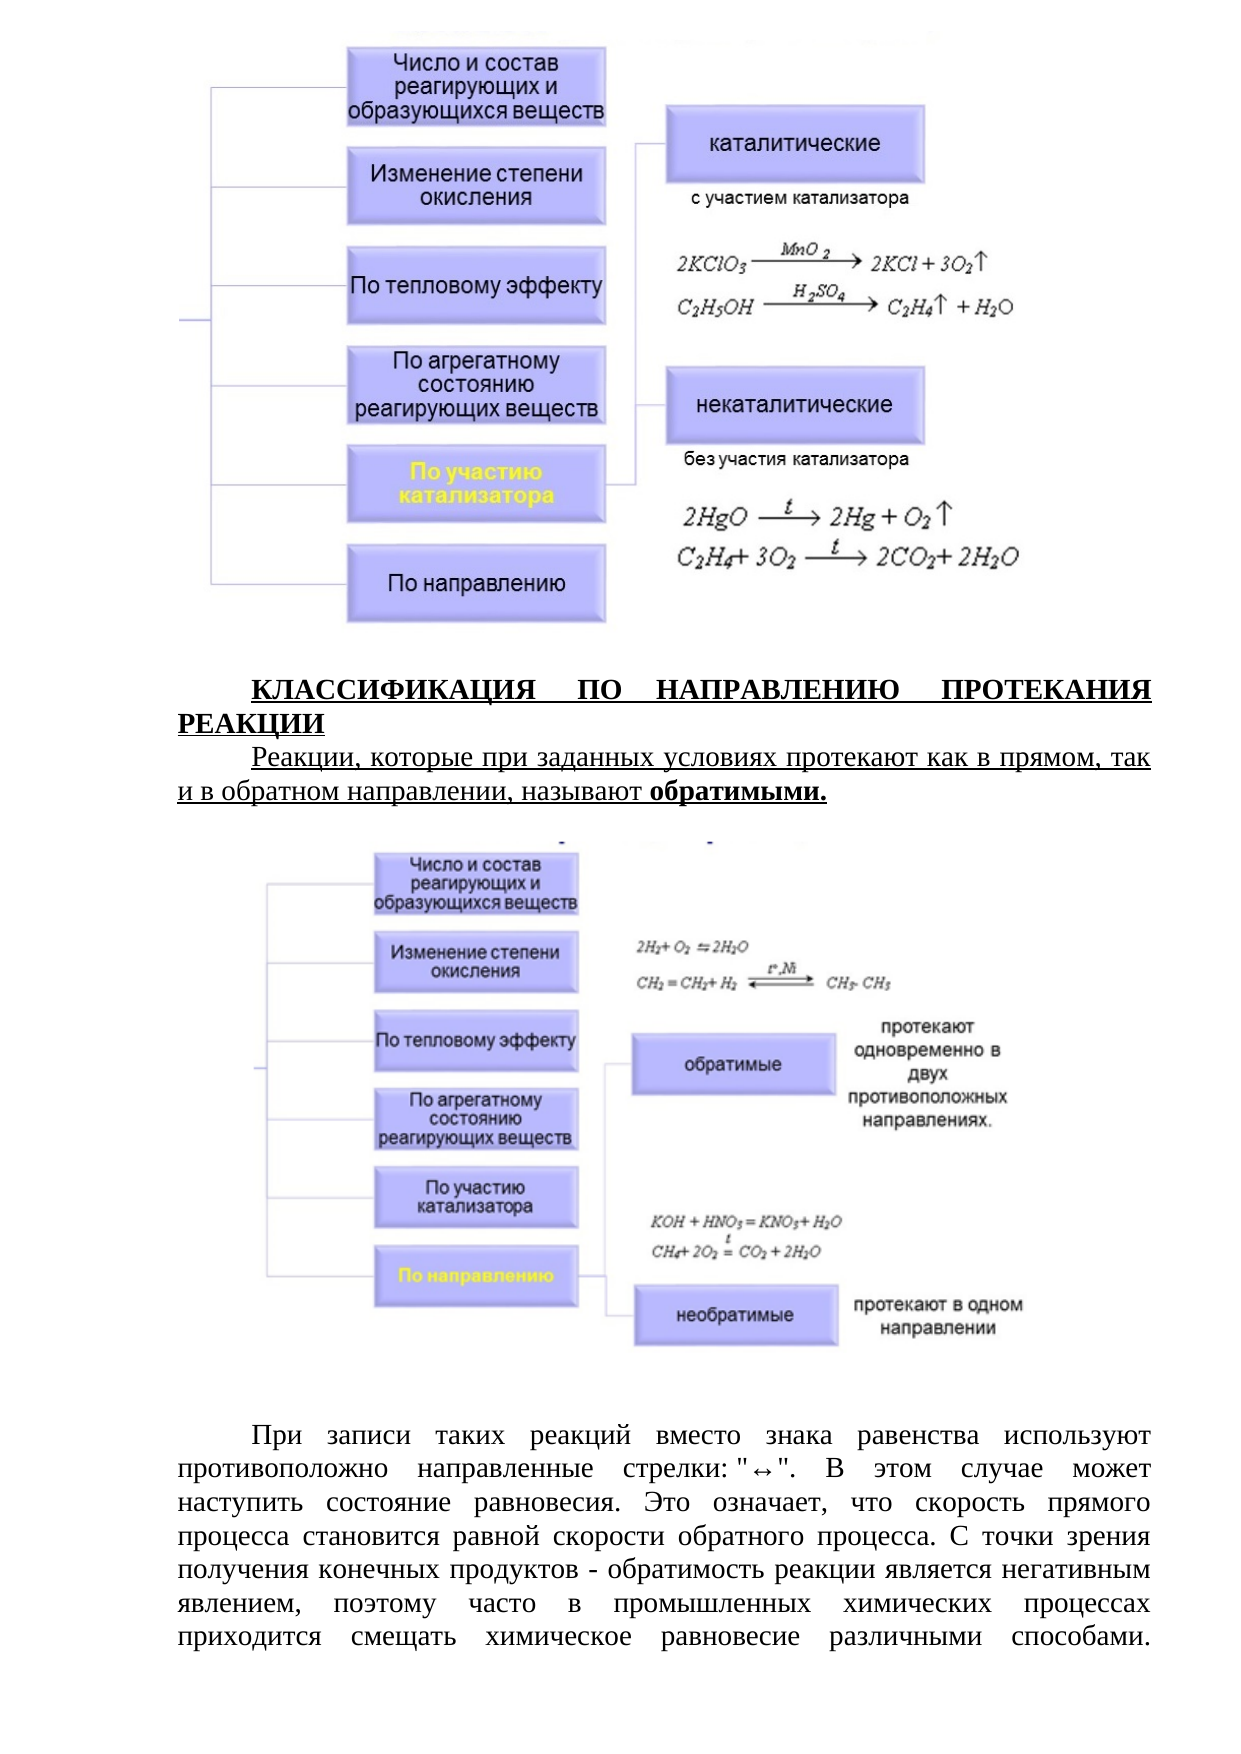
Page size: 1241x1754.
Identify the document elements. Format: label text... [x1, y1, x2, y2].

text Реакции, которые при заданных условиях протекают как в прямом, так и в обратном направлении, называют обратимыми. [177, 739, 1152, 806]
text КЛАССИФИКАЦИЯ ПО НАПРАВЛЕНИЮ ПРОТЕКАНИЯ РЕАКЦИИ [177, 672, 1152, 739]
picture [251, 840, 1030, 1356]
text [177, 1417, 1152, 1652]
picture [177, 29, 1152, 639]
